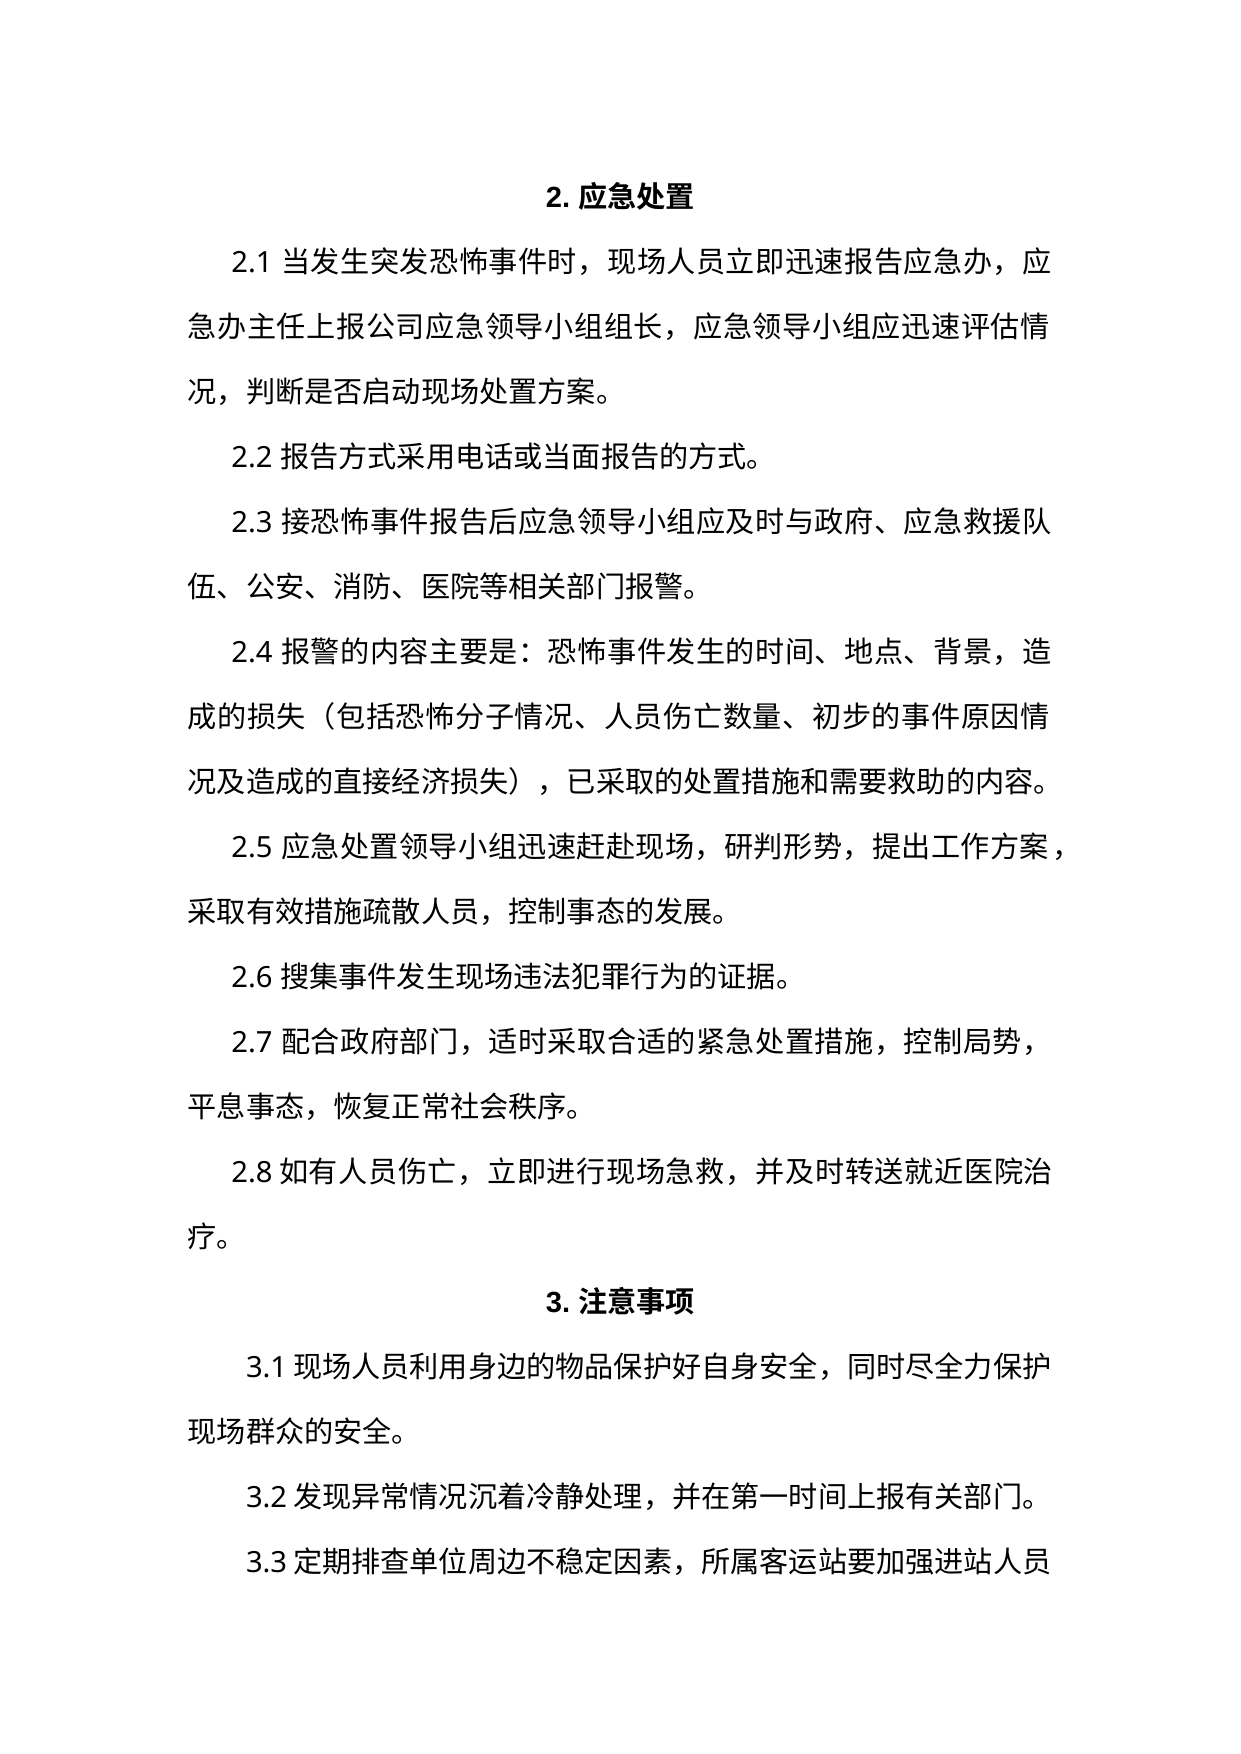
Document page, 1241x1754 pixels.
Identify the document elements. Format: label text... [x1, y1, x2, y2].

text 2.4 报警的内容主要是：恐怖事件发生的时间、地点、背景，造成的损失（包括恐怖分子情况、人员伤亡数量、初步的事件原因情况及造成的直接经济损失），已采取的处置措施和需要救助的内容。 [187, 617, 1053, 812]
text 3.1现场人员利用身边的物品保护好自身安全，同时尽全力保护现场群众的安全。 [187, 1332, 1053, 1462]
text 3.2发现异常情况沉着冷静处理，并在第一时间上报有关部门。 [187, 1462, 1053, 1527]
text 2.6 搜集事件发生现场违法犯罪行为的证据。 [187, 942, 1053, 1007]
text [187, 1527, 1053, 1592]
text 2.5 应急处置领导小组迅速赶赴现场，研判形势，提出工作方案，采取有效措施疏散人员，控制事态的发展。 [187, 812, 1053, 942]
subtitle 2. 应急处置 [187, 162, 1053, 227]
text 2.1 当发生突发恐怖事件时，现场人员立即迅速报告应急办，应急办主任上报公司应急领导小组组长，应急领导小组应迅速评估情况，判断是否启动现场处置方案。 [187, 227, 1053, 422]
text 2.8如有人员伤亡，立即进行现场急救，并及时转送就近医院治疗。 [187, 1137, 1053, 1267]
text 2.2 报告方式采用电话或当面报告的方式。 [187, 422, 1053, 487]
text 2.7 配合政府部门，适时采取合适的紧急处置措施，控制局势，平息事态，恢复正常社会秩序。 [187, 1007, 1053, 1137]
subtitle 3. 注意事项 [187, 1267, 1053, 1332]
text 2.3 接恐怖事件报告后应急领导小组应及时与政府、应急救援队伍、公安、消防、医院等相关部门报警。 [187, 487, 1053, 617]
